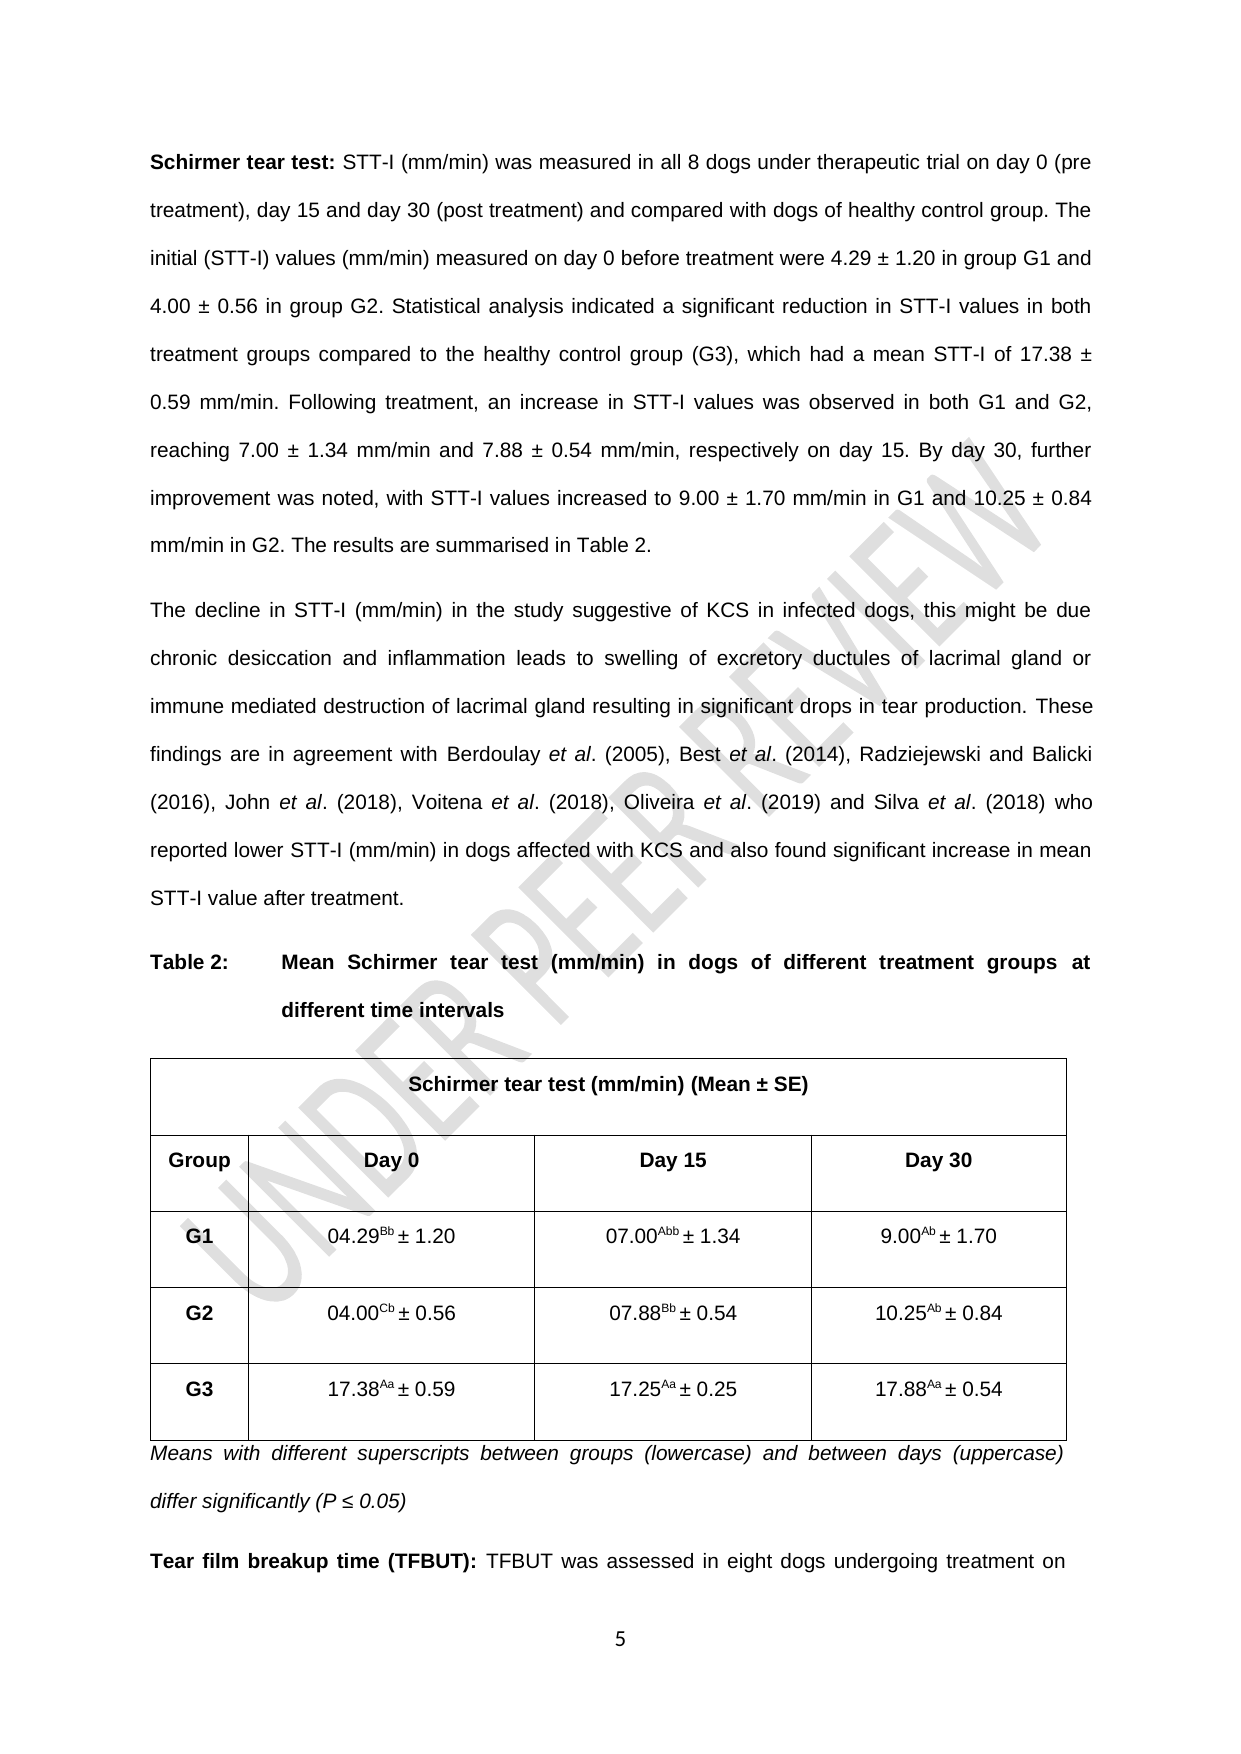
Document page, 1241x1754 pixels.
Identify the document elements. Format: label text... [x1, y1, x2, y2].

table_cell 10.25Ab ± 0.84 [812, 1288, 1066, 1363]
table_cell 17.88Aa ± 0.54 [812, 1364, 1066, 1439]
table_cell 17.38Aa ± 0.59 [249, 1364, 534, 1439]
table_cell 9.00Ab ± 1.70 [812, 1212, 1066, 1287]
table_cell 07.88Bb ± 0.54 [535, 1288, 811, 1363]
table_cell G3 [151, 1364, 248, 1439]
table_cell Day 0 [249, 1136, 534, 1211]
text Table 2: Mean Schirmer tear test (mm/min) in dogs of different treatment groups at different time intervals [150, 950, 1090, 1022]
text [150, 1549, 1067, 1573]
table_cell 17.25Aa ± 0.25 [535, 1364, 811, 1439]
table_cell 04.29Bb ± 1.20 [249, 1212, 534, 1287]
table_header Schirmer tear test (mm/min) (Mean ± SE) [151, 1059, 1066, 1134]
table_cell G1 [151, 1212, 248, 1287]
table_cell Group [151, 1136, 248, 1211]
table_cell G2 [151, 1288, 248, 1363]
text Means with different superscripts between groups (lowercase) and between days (uppercase) differ significantly (P ≤ 0.05) [150, 1441, 1067, 1512]
table_cell 04.00Cb ± 0.56 [249, 1288, 534, 1363]
table_cell Day 15 [535, 1136, 811, 1211]
text Schirmer tear test: STT-I (mm/min) was measured in all 8 dogs under therapeutic trial on day 0 (pre treatment), day 15 and day 30 (post treatment) and compared with dogs of healthy control group. The initial (STT-I) values (mm/min) measured on day 0 before treatment were 4.29 ± 1.20 in group G1 and 4.00 ± 0.56 in group G2. Statistical analysis indicated a significant reduction in STT-I values in both treatment groups compared to the healthy control group (G3), which had a mean STT-I of 17.38 ± 0.59 mm/min. Following treatment, an increase in STT-I values was observed in both G1 and G2, reaching 7.00 ± 1.34 mm/min and 7.88 ± 0.54 mm/min, respectively on day 15. By day 30, further improvement was noted, with STT-I values increased to 9.00 ± 1.70 mm/min in G1 and 10.25 ± 0.84 mm/min in G2. The results are summarised in Table 2. [150, 150, 1093, 557]
text The decline in STT-I (mm/min) in the study suggestive of KCS in infected dogs, this might be due chronic desiccation and inflammation leads to swelling of excretory ductules of lacrimal gland or immune mediated destruction of lacrimal gland resulting in significant drops in tear production. These findings are in agreement with Berdoulay et al. (2005), Best et al. (2014), Radziejewski and Balicki (2016), John et al. (2018), Voitena et al. (2018), Oliveira et al. (2019) and Silva et al. (2018) who reported lower STT-I (mm/min) in dogs affected with KCS and also found significant increase in mean STT-I value after treatment. [150, 598, 1093, 909]
table_cell 07.00Abb ± 1.34 [535, 1212, 811, 1287]
table_cell Day 30 [812, 1136, 1066, 1211]
